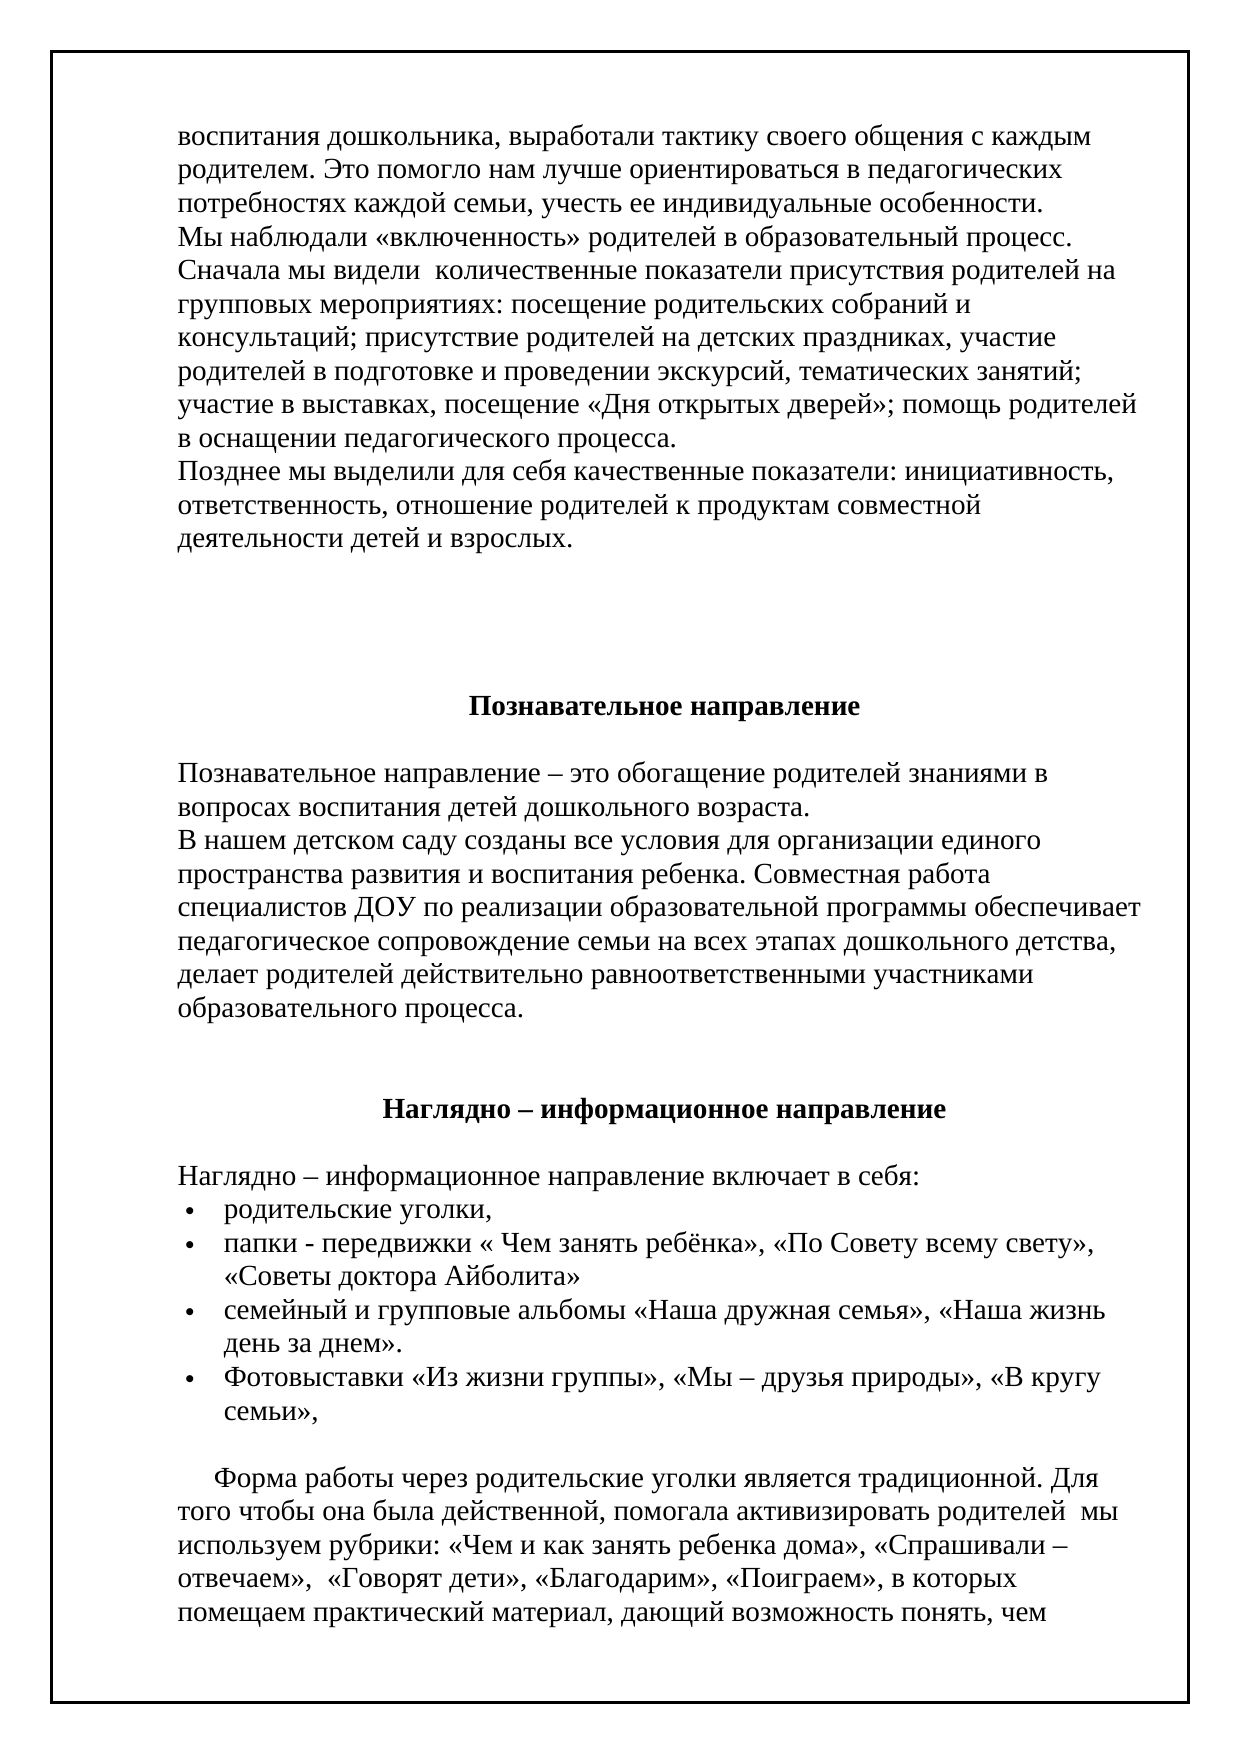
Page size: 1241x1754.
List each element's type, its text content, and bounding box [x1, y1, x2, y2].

text Познавательное направление [177, 688, 1152, 722]
text Познавательное направление – это обогащение родителей знаниями в вопросах воспитания детей дошкольного возраста. [177, 755, 1152, 822]
text Мы наблюдали «включенность» родителей в образовательный процесс. Сначала мы видели количественные показатели присутствия родителей на групповых мероприятиях: посещение родительских собраний и консультаций; присутствие родителей на детских праздниках, участие родителей в подготовке и проведении экскурсий, тематических занятий; участие в выставках, посещение «Дня открытых дверей»; помощь родителей в оснащении педагогического процесса. [177, 219, 1152, 453]
list Фотовыставки «Из жизни группы», «Мы – друзья природы», «В кругу семьи», [186, 1359, 1152, 1426]
text Наглядно – информационное направление [177, 1091, 1152, 1124]
text Позднее мы выделили для себя качественные показатели: инициативность, ответственность, отношение родителей к продуктам совместной деятельности детей и взрослых. [177, 453, 1152, 554]
text В нашем детском саду созданы все условия для организации единого пространства развития и воспитания ребенка. Совместная работа специалистов ДОУ по реализации образовательной программы обеспечивает педагогическое сопровождение семьи на всех этапах дошкольного детства, делает родителей действительно равноответственными участниками образовательного процесса. [177, 822, 1152, 1024]
list родительские уголки, [186, 1191, 1152, 1225]
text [177, 1460, 1152, 1627]
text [177, 118, 1152, 219]
list семейный и групповые альбомы «Наша дружная семья», «Наша жизнь день за днем». [186, 1292, 1152, 1359]
text Наглядно – информационное направление включает в себя: [177, 1158, 1152, 1191]
list папки - передвижки « Чем занять ребёнка», «По Совету всему свету», «Советы доктора Айболита» [186, 1225, 1152, 1292]
